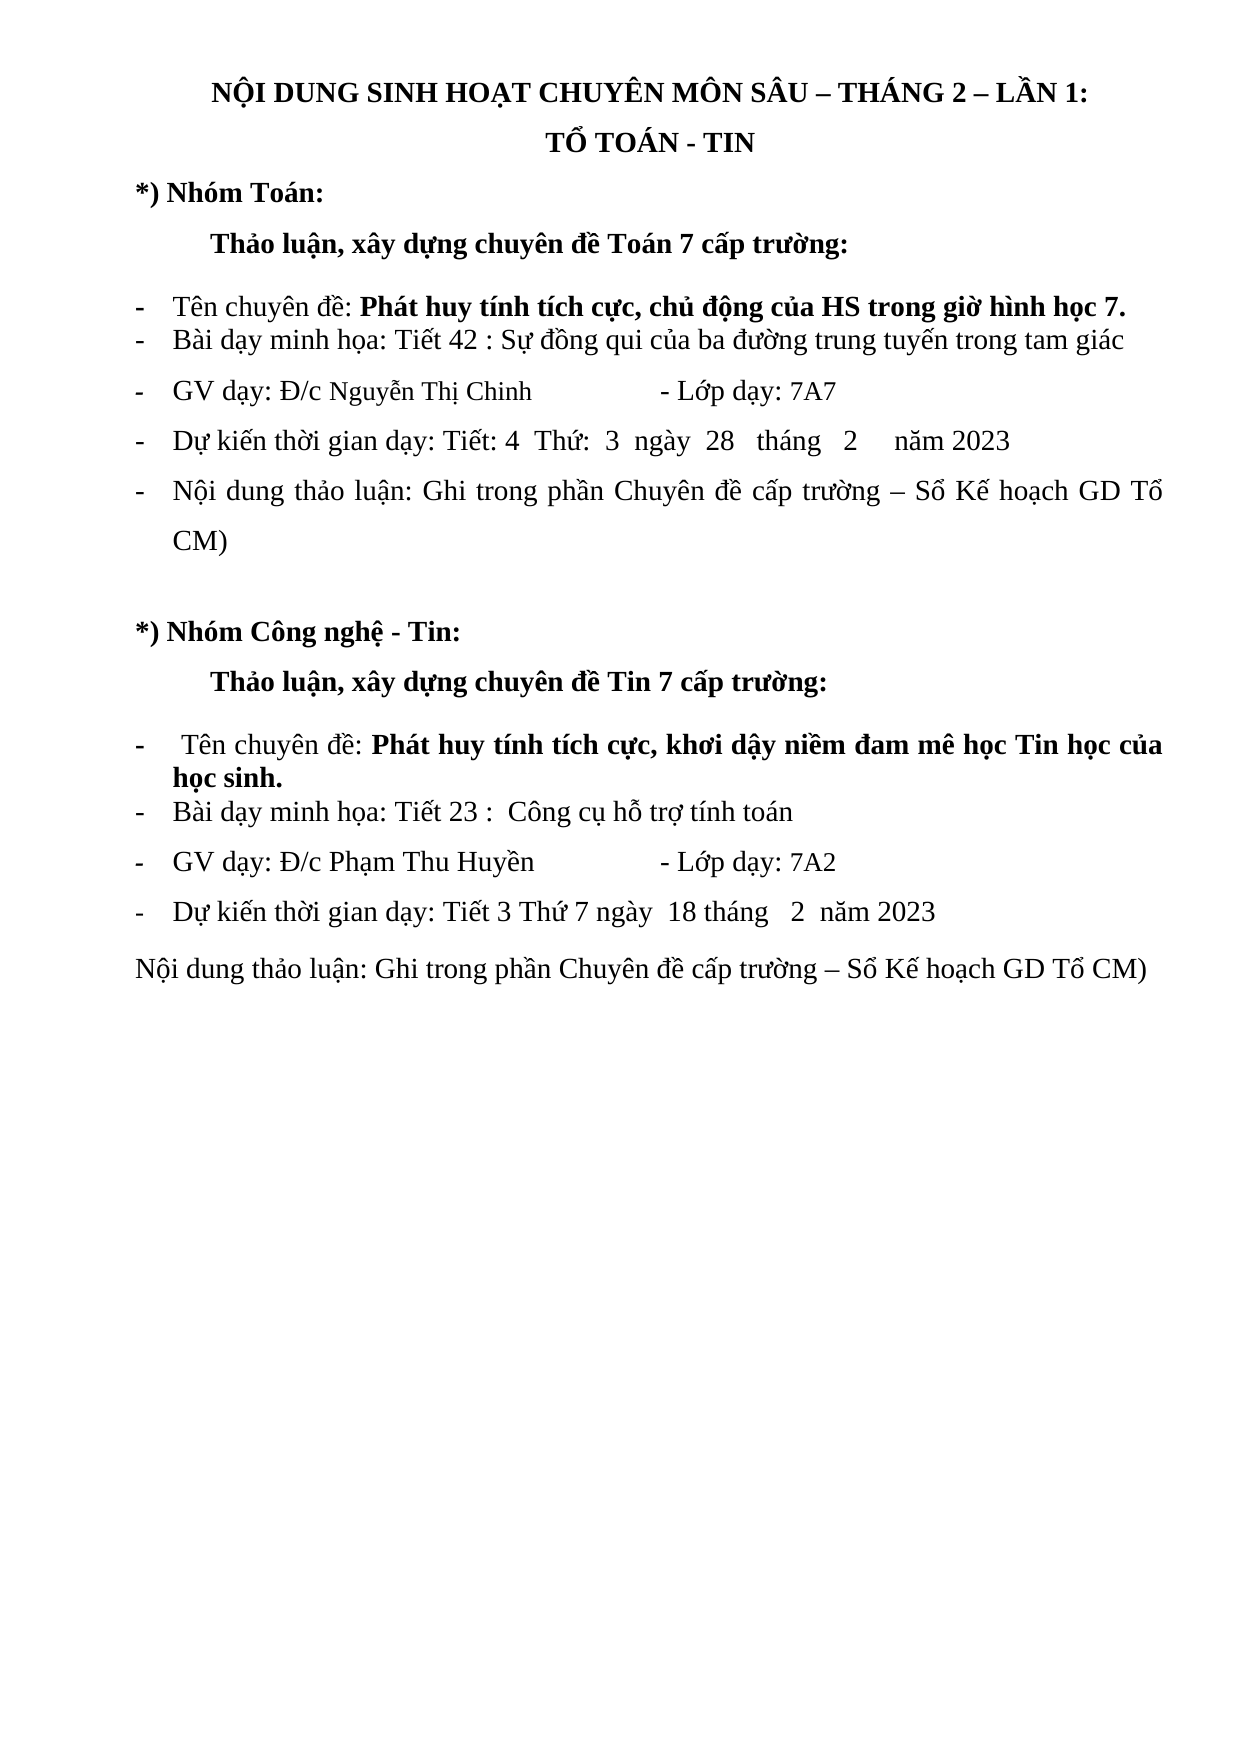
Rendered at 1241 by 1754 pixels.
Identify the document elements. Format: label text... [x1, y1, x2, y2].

text *) Nhóm Toán: [135, 176, 1165, 209]
list Tên chuyên đề: Phát huy tính tích cực, chủ động của HS trong giờ hình học 7. [135, 289, 1165, 322]
list GV dạy: Đ/c Phạm Thu Huyền - Lớp dạy: 7A2 [135, 844, 1165, 878]
text Thảo luận, xây dựng chuyên đề Tin 7 cấp trường: [135, 664, 1165, 697]
list Dự kiến thời gian dạy: Tiết 3 Thứ 7 ngày 18 tháng 2 năm 2023 [135, 894, 1165, 928]
list Bài dạy minh họa: Tiết 23 : Công cụ hỗ trợ tính toán [135, 794, 1165, 827]
list Bài dạy minh họa: Tiết 42 : Sự đồng qui của ba đường trung tuyến trong tam giác [135, 322, 1165, 356]
text Nội dung thảo luận: Ghi trong phần Chuyên đề cấp trường – Sổ Kế hoạch GD Tổ CM) [135, 951, 1165, 984]
list Dự kiến thời gian dạy: Tiết: 4 Thứ: 3 ngày 28 tháng 2 năm 2023 [135, 423, 1165, 456]
text Thảo luận, xây dựng chuyên đề Toán 7 cấp trường: [135, 226, 1165, 259]
text *) Nhóm Công nghệ - Tin: [135, 614, 1165, 647]
text NỘI DUNG SINH HOẠT CHUYÊN MÔN SÂU – THÁNG 2 – LẦN 1: [135, 75, 1165, 108]
list Tên chuyên đề: Phát huy tính tích cực, khơi dậy niềm đam mê học Tin học của học sinh. [135, 727, 1165, 794]
list Nội dung thảo luận: Ghi trong phần Chuyên đề cấp trường – Sổ Kế hoạch GD Tổ CM) [135, 473, 1165, 557]
text TỔ TOÁN - TIN [135, 125, 1165, 159]
list GV dạy: Đ/c Nguyễn Thị Chinh - Lớp dạy: 7A7 [135, 373, 1165, 406]
